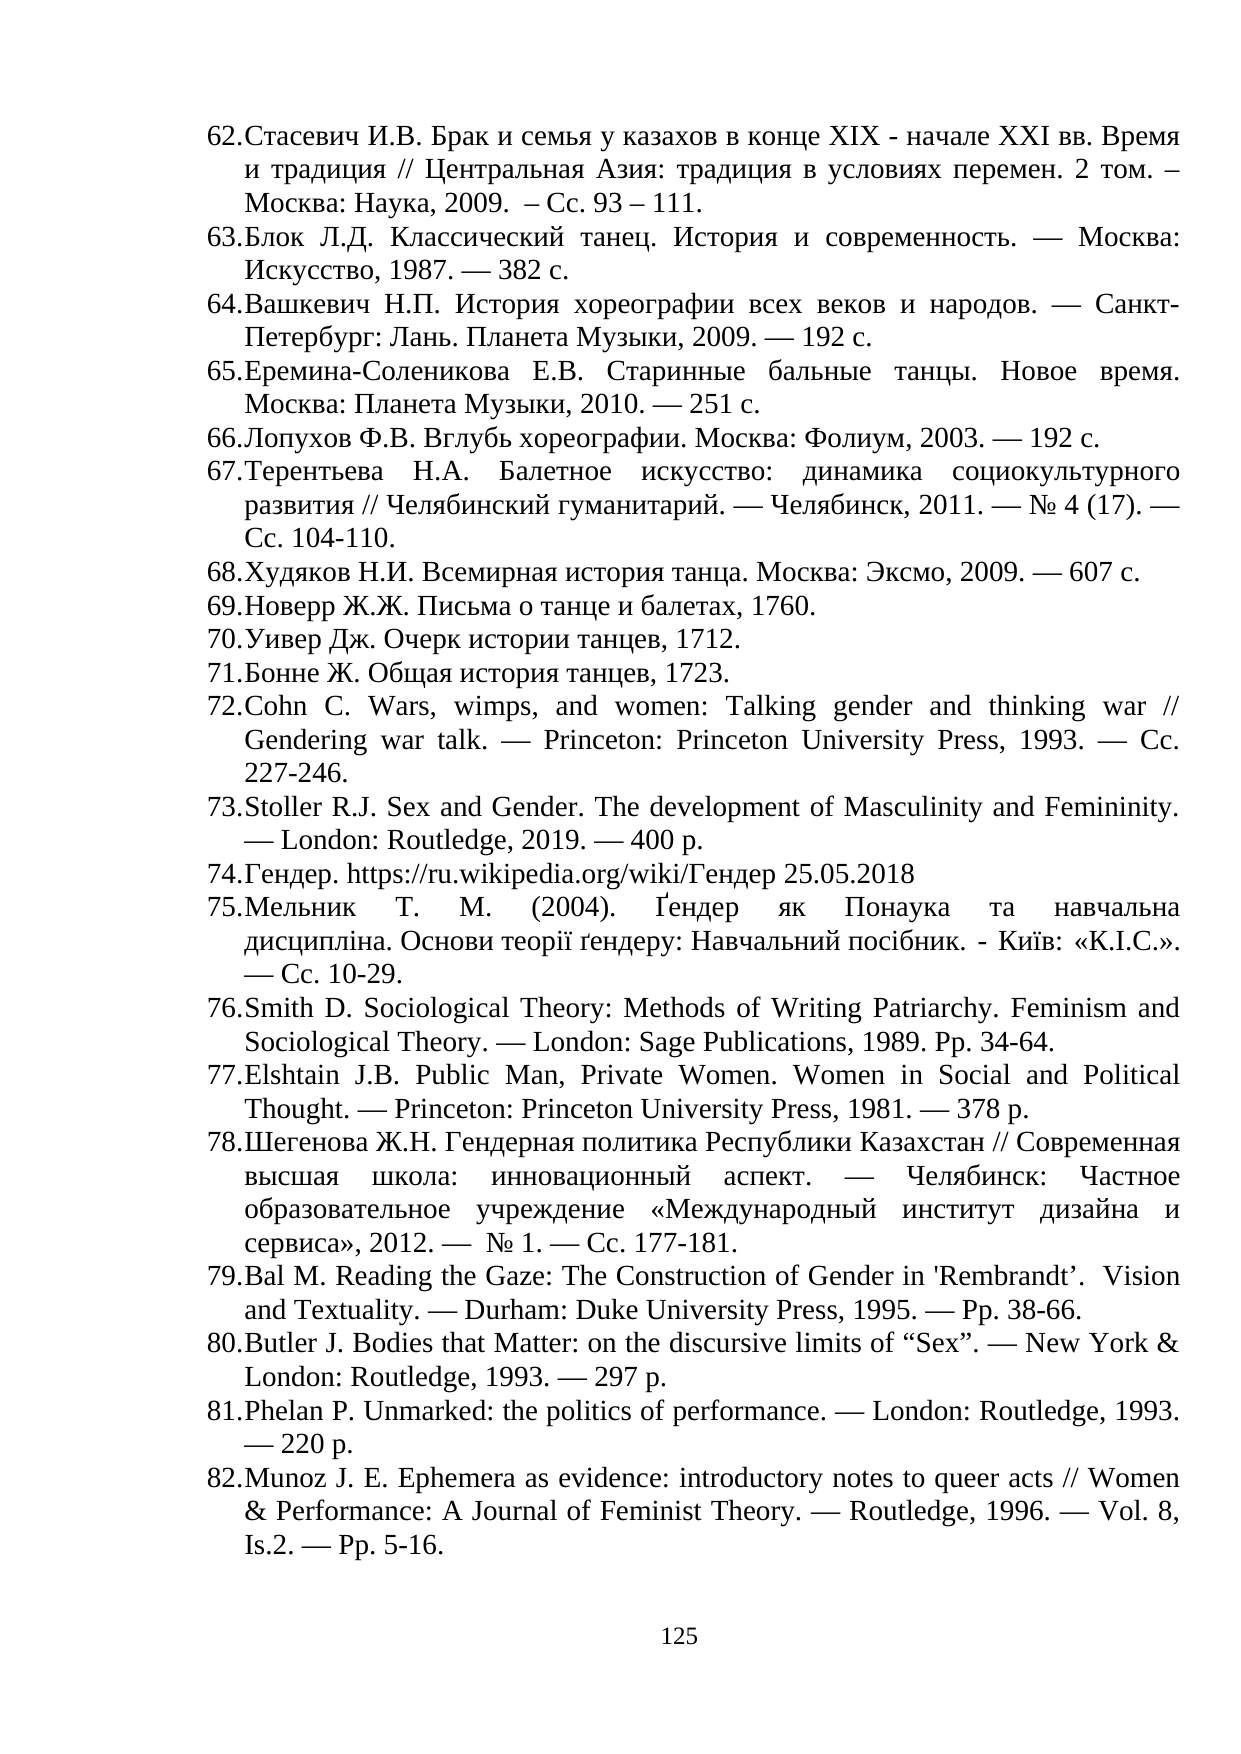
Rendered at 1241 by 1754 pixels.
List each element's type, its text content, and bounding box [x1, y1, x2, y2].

list Еремина-Соленикова Е.В. Старинные бальные танцы. Новое время. Москва: Планета Музыки, 2010. — 251 с. [207, 353, 1181, 420]
list Bal M. Reading the Gaze: The Construction of Gender in 'Rembrandt’. Vision and Textuality. — Durham: Duke University Press, 1995. — Pp. 38-66. [207, 1258, 1181, 1326]
list Elshtain J.B. Public Man, Private Women. Women in Social and Political Thought. — Princeton: Princeton University Press, 1981. — 378 p. [207, 1057, 1181, 1124]
list Терентьева Н.А. Балетное искусство: динамика социокультурного развития // Челябинский гуманитарий. — Челябинск, 2011. — № 4 (17). — Сс. 104-110. [207, 453, 1181, 554]
list Шегенова Ж.Н. Гендерная политика Республики Казахстан // Современная высшая школа: инновационный аспект. — Челябинск: Частное образовательное учреждение «Международный институт дизайна и сервиса», 2012. — № 1. — Сc. 177-181. [207, 1124, 1181, 1258]
list Гендер. https://ru.wikipedia.org/wiki/Гендер 25.05.2018 [207, 856, 1181, 889]
list Smith D. Sociological Theory: Methods of Writing Patriarchy. Feminism and Sociological Theory. — London: Sage Publications, 1989. Pp. 34-64. [207, 990, 1181, 1057]
list Мельник Т. М. (2004). Ґендер як Понаука та навчальна дисципліна. Основи теорії ґендеру: Навчальний посібник. - Київ: «К.І.С.». — Cc. 10-29. [207, 889, 1181, 990]
list Stoller R.J. Sex and Gender. The development of Masculinity and Femininity. — London: Routledge, 2019. — 400 p. [207, 789, 1181, 856]
list Butler J. Bodies that Matter: on the discursive limits of “Sex”. — New York & London: Routledge, 1993. — 297 p. [207, 1326, 1181, 1393]
list Вашкевич Н.П. История хореографии всех веков и народов. — Санкт-Петербург: Лань. Планета Музыки, 2009. — 192 с. [207, 286, 1181, 353]
list Бонне Ж. Общая история танцев, 1723. [207, 655, 1181, 688]
list Новерр Ж.Ж. Письма о танце и балетах, 1760. [207, 588, 1181, 621]
list Худяков Н.И. Всемирная история танца. Москва: Эксмо, 2009. — 607 с. [207, 554, 1181, 588]
list Munoz J. E. Ephemera as evidence: introductory notes to queer acts // Women & Performance: A Journal of Feminist Theory. — Routledge, 1996. — Vol. 8, Is.2. — Pp. 5-16. [207, 1460, 1181, 1560]
list Уивер Дж. Очерк истории танцев, 1712. [207, 621, 1181, 655]
list Лопухов Ф.В. Вглубь хореографии. Москва: Фолиум, 2003. — 192 с. [207, 420, 1181, 453]
list Phelan P. Unmarked: the politics of performance. — London: Routledge, 1993. — 220 p. [207, 1393, 1181, 1460]
list Cohn C. Wars, wimps, and women: Talking gender and thinking war // Gendering war talk. — Princeton: Princeton University Press, 1993. — Cc. 227-246. [207, 688, 1181, 789]
list Блок Л.Д. Классический танец. История и современность. — Москва: Искусство, 1987. — 382 с. [207, 219, 1181, 286]
list Стасевич И.В. Брак и семья у казахов в конце XIX - начале XXI вв. Время и традиция // Центральная Азия: традиция в условиях перемен. 2 том. – Москва: Наука, 2009. – Сс. 93 – 111. [207, 118, 1181, 219]
